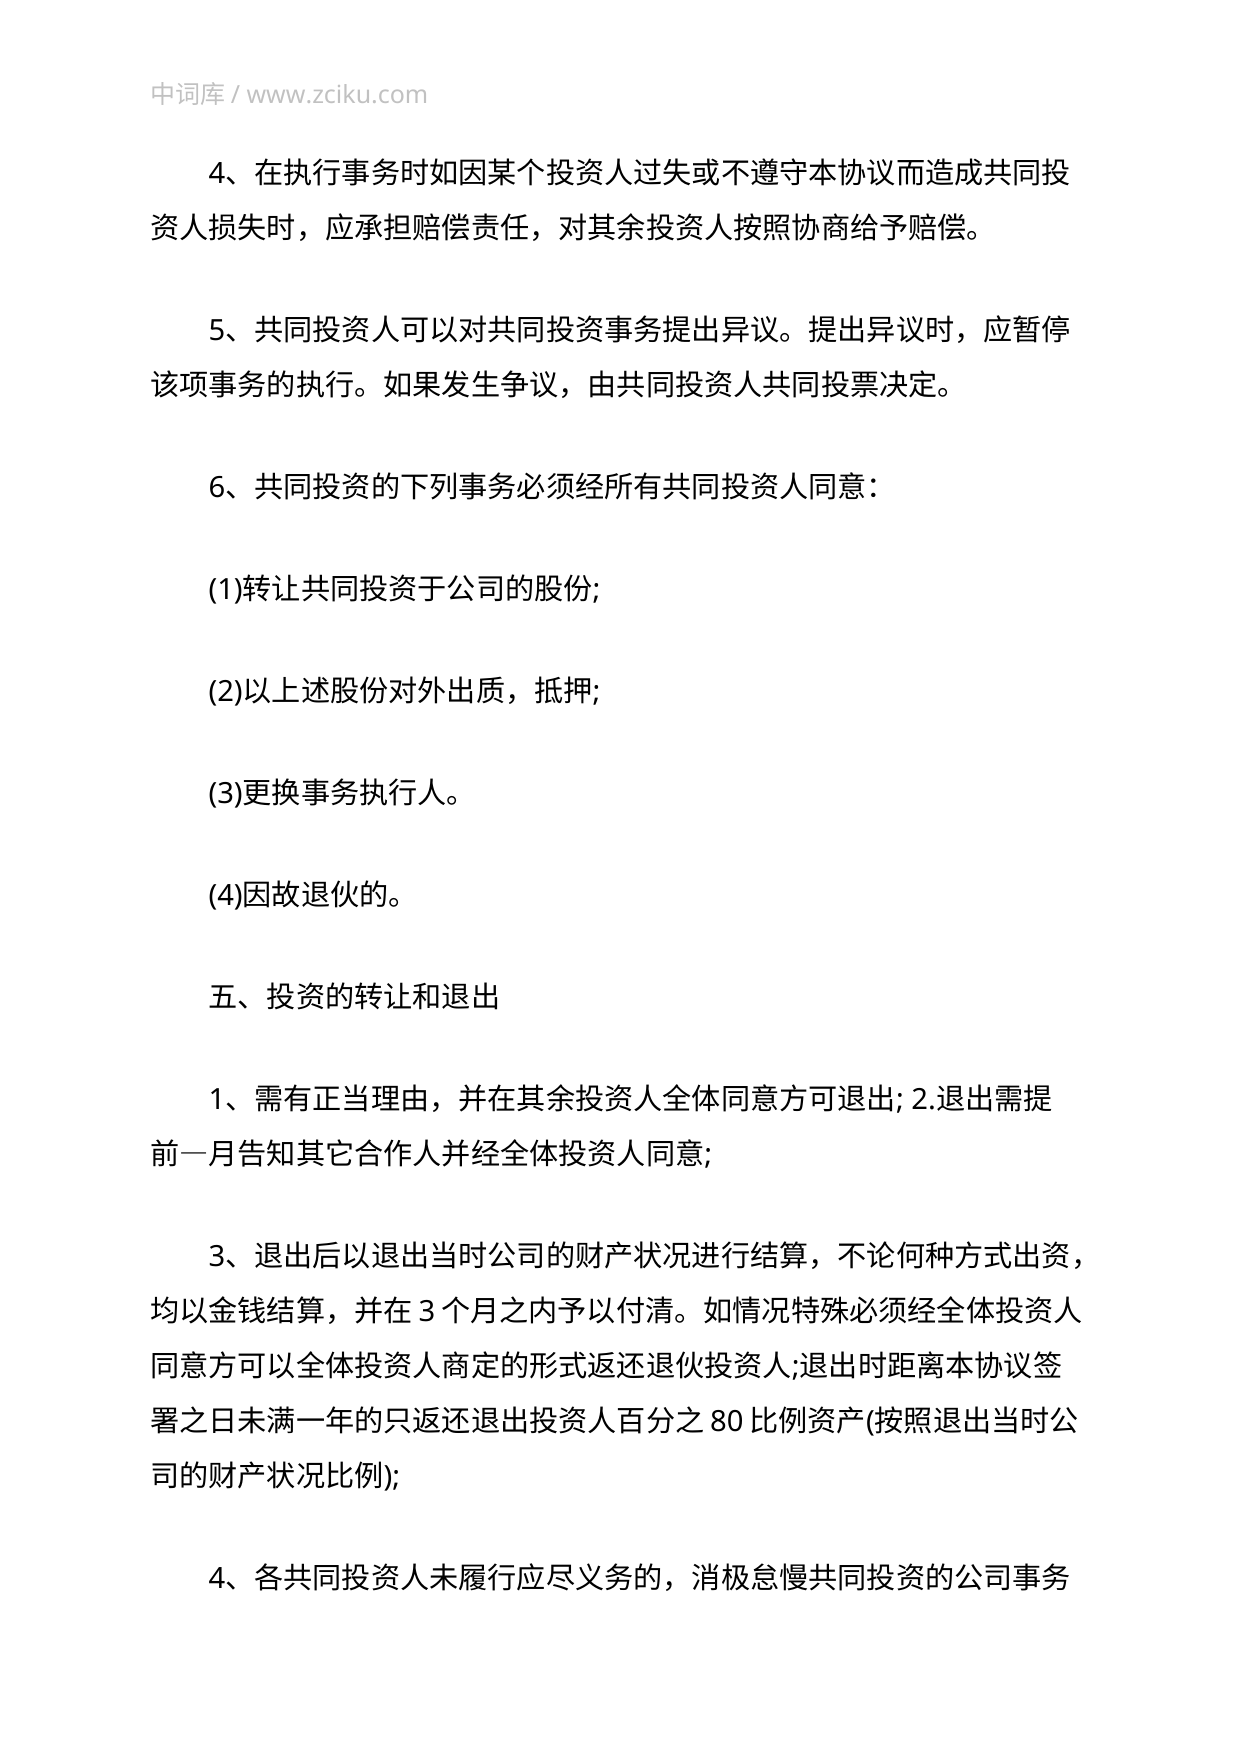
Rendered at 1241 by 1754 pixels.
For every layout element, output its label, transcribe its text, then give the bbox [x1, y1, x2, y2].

text 4、在执行事务时如因某个投资人过失或不遵守本协议而造成共同投资人损失时，应承担赔偿责任，对其余投资人按照协商给予赔偿。 [150, 150, 1090, 247]
text 1、需有正当理由，并在其余投资人全体同意方可退出; 2.退出需提前―月告知其它合作人并经全体投资人同意; [150, 1075, 1090, 1173]
text (2)以上述股份对外出质，抵押; [150, 667, 1090, 710]
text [150, 1554, 1090, 1597]
text 五、投资的转让和退出 [150, 973, 1090, 1016]
text 6、共同投资的下列事务必须经所有共同投资人同意： [150, 463, 1090, 506]
text 3、退出后以退出当时公司的财产状况进行结算，不论何种方式出资，均以金钱结算，并在3个月之内予以付清。如情况特殊必须经全体投资人同意方可以全体投资人商定的形式返还退伙投资人;退出时距离本协议签署之日未满一年的只返还退出投资人百分之80比例资产(按照退出当时公司的财产状况比例); [150, 1232, 1090, 1494]
text 5、共同投资人可以对共同投资事务提出异议。提出异议时，应暂停该项事务的执行。如果发生争议，由共同投资人共同投票决定。 [150, 307, 1090, 404]
text (3)更换事务执行人。 [150, 769, 1090, 812]
text (1)转让共同投资于公司的股份; [150, 566, 1090, 608]
text (4)因故退伙的。 [150, 871, 1090, 914]
